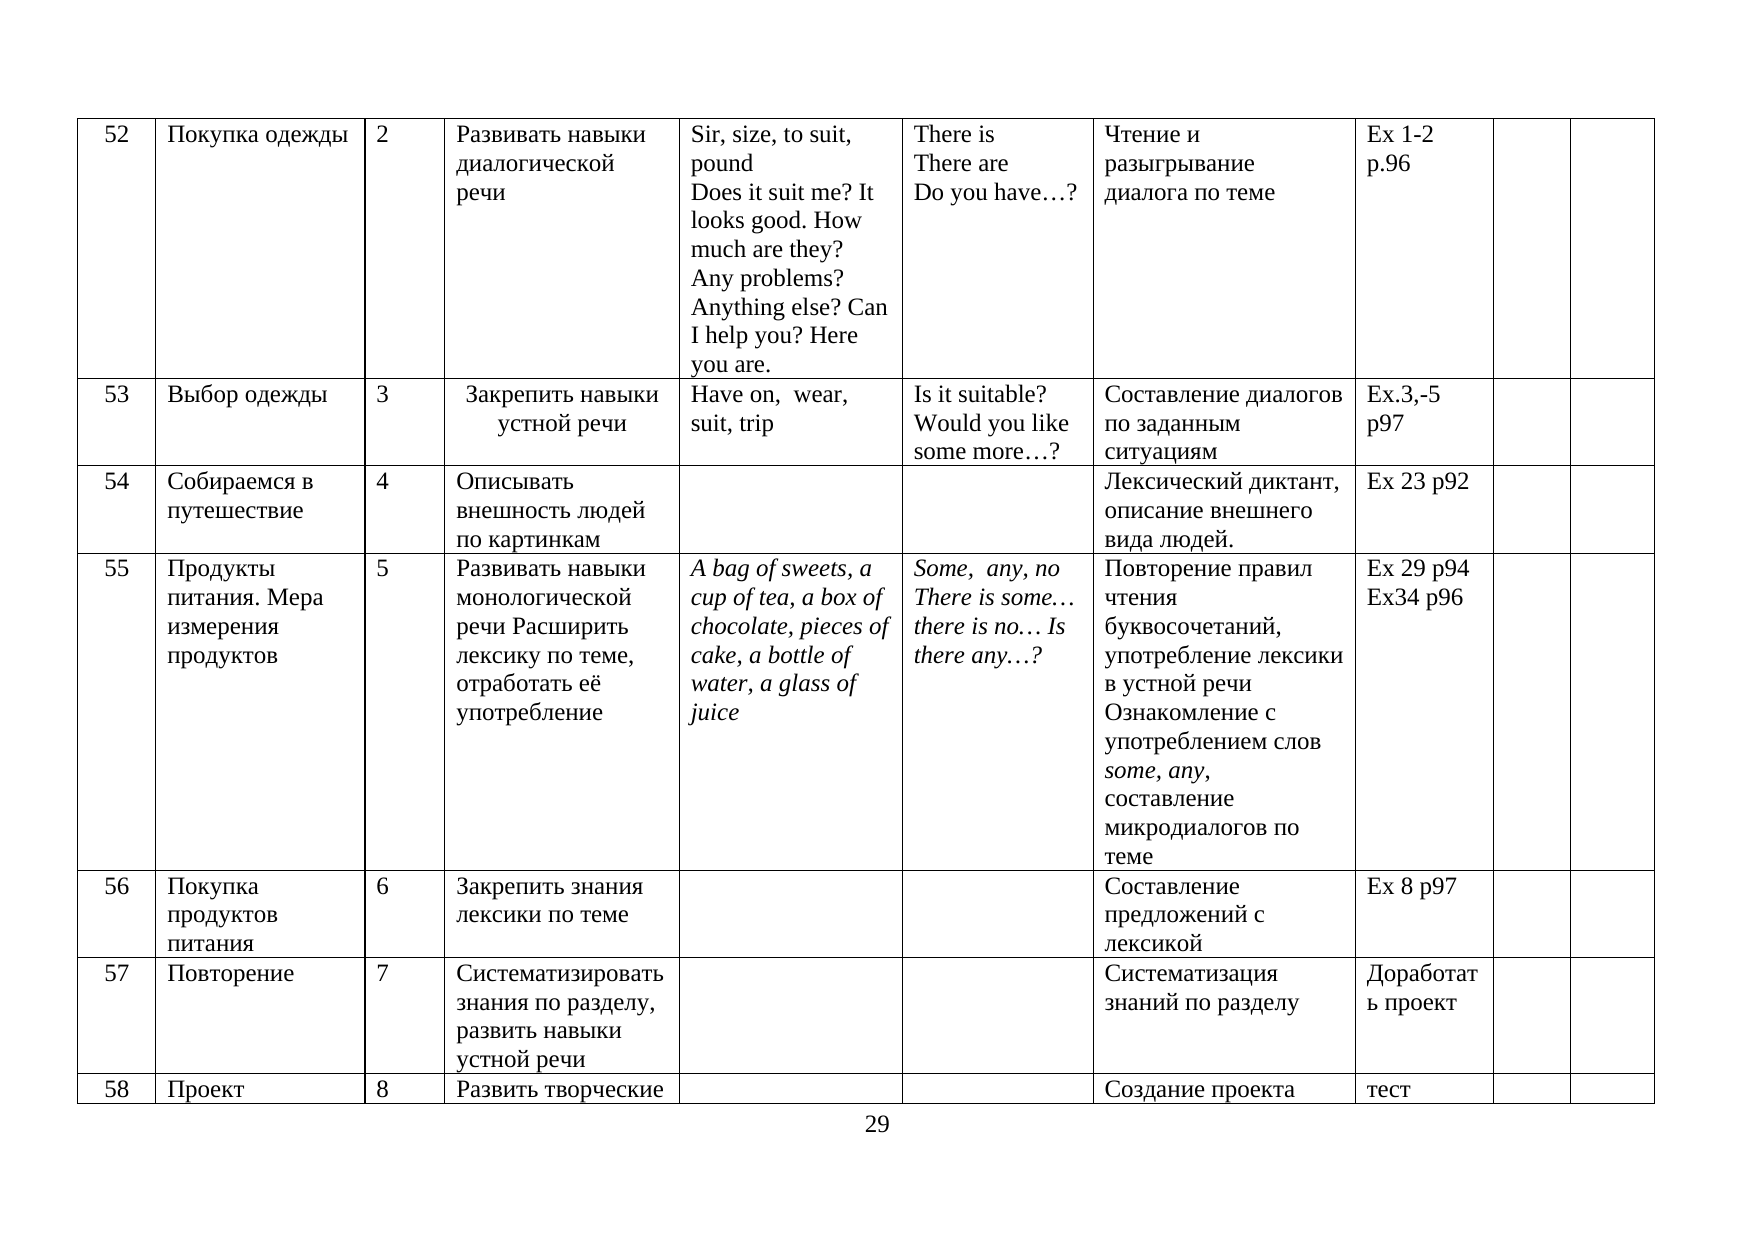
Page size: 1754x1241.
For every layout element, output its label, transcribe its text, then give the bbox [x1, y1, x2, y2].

table_cell There is There are Do you have…? [903, 119, 1093, 378]
table_cell Составление предложений с лексикой [1094, 871, 1355, 957]
table_cell 55 [78, 554, 155, 870]
table_cell Закрепить знания лексики по теме [445, 871, 679, 957]
table_cell [1571, 119, 1654, 378]
table_cell [1494, 379, 1570, 465]
table_cell Have on, wear, suit, trip [680, 379, 902, 465]
table_cell 5 [366, 554, 444, 870]
table_cell 57 [78, 958, 155, 1073]
table_cell [903, 958, 1093, 1073]
table_cell [1571, 466, 1654, 552]
table_cell 56 [78, 871, 155, 957]
table_cell Some, any, no There is some… there is no… Is there any…? [903, 554, 1093, 870]
table_cell [680, 1074, 902, 1103]
table_cell [903, 466, 1093, 552]
table_cell [680, 871, 902, 957]
table_cell Развивать навыки монологической речи Расширить лексику по теме, отработать её употребление [445, 554, 679, 870]
table_cell [1571, 379, 1654, 465]
table_cell [1494, 871, 1570, 957]
table_cell 6 [366, 871, 444, 957]
table_cell 58 [78, 1074, 155, 1103]
table_cell Создание проекта [1094, 1074, 1355, 1103]
table_cell Is it suitable? Would you like some more…? [903, 379, 1093, 465]
table_cell Sir, size, to suit, pound Does it suit me? It looks good. How much are they? Any problems? Anything else? Can I help you? Here you are. [680, 119, 902, 378]
table_cell [1571, 871, 1654, 957]
table_cell [1571, 1074, 1654, 1103]
table_cell 53 [78, 379, 155, 465]
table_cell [156, 1074, 364, 1103]
table_cell 54 [78, 466, 155, 552]
table_cell Покупка одежды [156, 119, 364, 378]
table_cell [1494, 119, 1570, 378]
table_cell Продукты питания. Мера измерения продуктов [156, 554, 364, 870]
table_cell Развивать навыки диалогической речи [445, 119, 679, 378]
table_cell 8 [366, 1074, 444, 1103]
table_cell 7 [366, 958, 444, 1073]
table_cell Закрепить навыки устной речи [445, 379, 679, 465]
table_cell Чтение и разыгрывание диалога по теме [1094, 119, 1355, 378]
table_cell [1494, 554, 1570, 870]
table_cell Покупка продуктов питания [156, 871, 364, 957]
table_cell [903, 1074, 1093, 1103]
table_cell тест [1356, 1074, 1493, 1103]
table_cell Собираемся в путешествие [156, 466, 364, 552]
table_cell [1571, 554, 1654, 870]
table_cell Систематизация знаний по разделу [1094, 958, 1355, 1073]
table_cell Повторение правил чтения буквосочетаний, употребление лексики в устной речи Ознакомление с употреблением слов some, any, составление микродиалогов по теме [1094, 554, 1355, 870]
table_cell Систематизировать знания по разделу, развить навыки устной речи [445, 958, 679, 1073]
table_cell 3 [366, 379, 444, 465]
table_cell 4 [366, 466, 444, 552]
table_cell A bag of sweets, a cup of tea, a box of chocolate, pieces of cake, a bottle of water, a glass of juice [680, 554, 902, 870]
table_cell Доработать проект [1356, 958, 1493, 1073]
table_cell Ex 8 p97 [1356, 871, 1493, 957]
table_cell [1494, 466, 1570, 552]
table_cell [903, 871, 1093, 957]
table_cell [445, 1074, 679, 1103]
table_cell [1494, 958, 1570, 1073]
table_cell Выбор одежды [156, 379, 364, 465]
table_cell Описывать внешность людей по картинкам [445, 466, 679, 552]
table_cell [1571, 958, 1654, 1073]
table_cell Ex.3,-5 p97 [1356, 379, 1493, 465]
table_cell Составление диалогов по заданным ситуациям [1094, 379, 1355, 465]
table_cell Ex 1-2 p.96 [1356, 119, 1493, 378]
table_cell [680, 958, 902, 1073]
table_cell [1494, 1074, 1570, 1103]
table_cell Ex 29 p94 Ex34 p96 [1356, 554, 1493, 870]
table_cell Повторение [156, 958, 364, 1073]
table_cell 2 [366, 119, 444, 378]
table_cell Ex 23 p92 [1356, 466, 1493, 552]
table_cell Лексический диктант, описание внешнего вида людей. [1094, 466, 1355, 552]
table_cell [680, 466, 902, 552]
table_cell 52 [78, 119, 155, 378]
